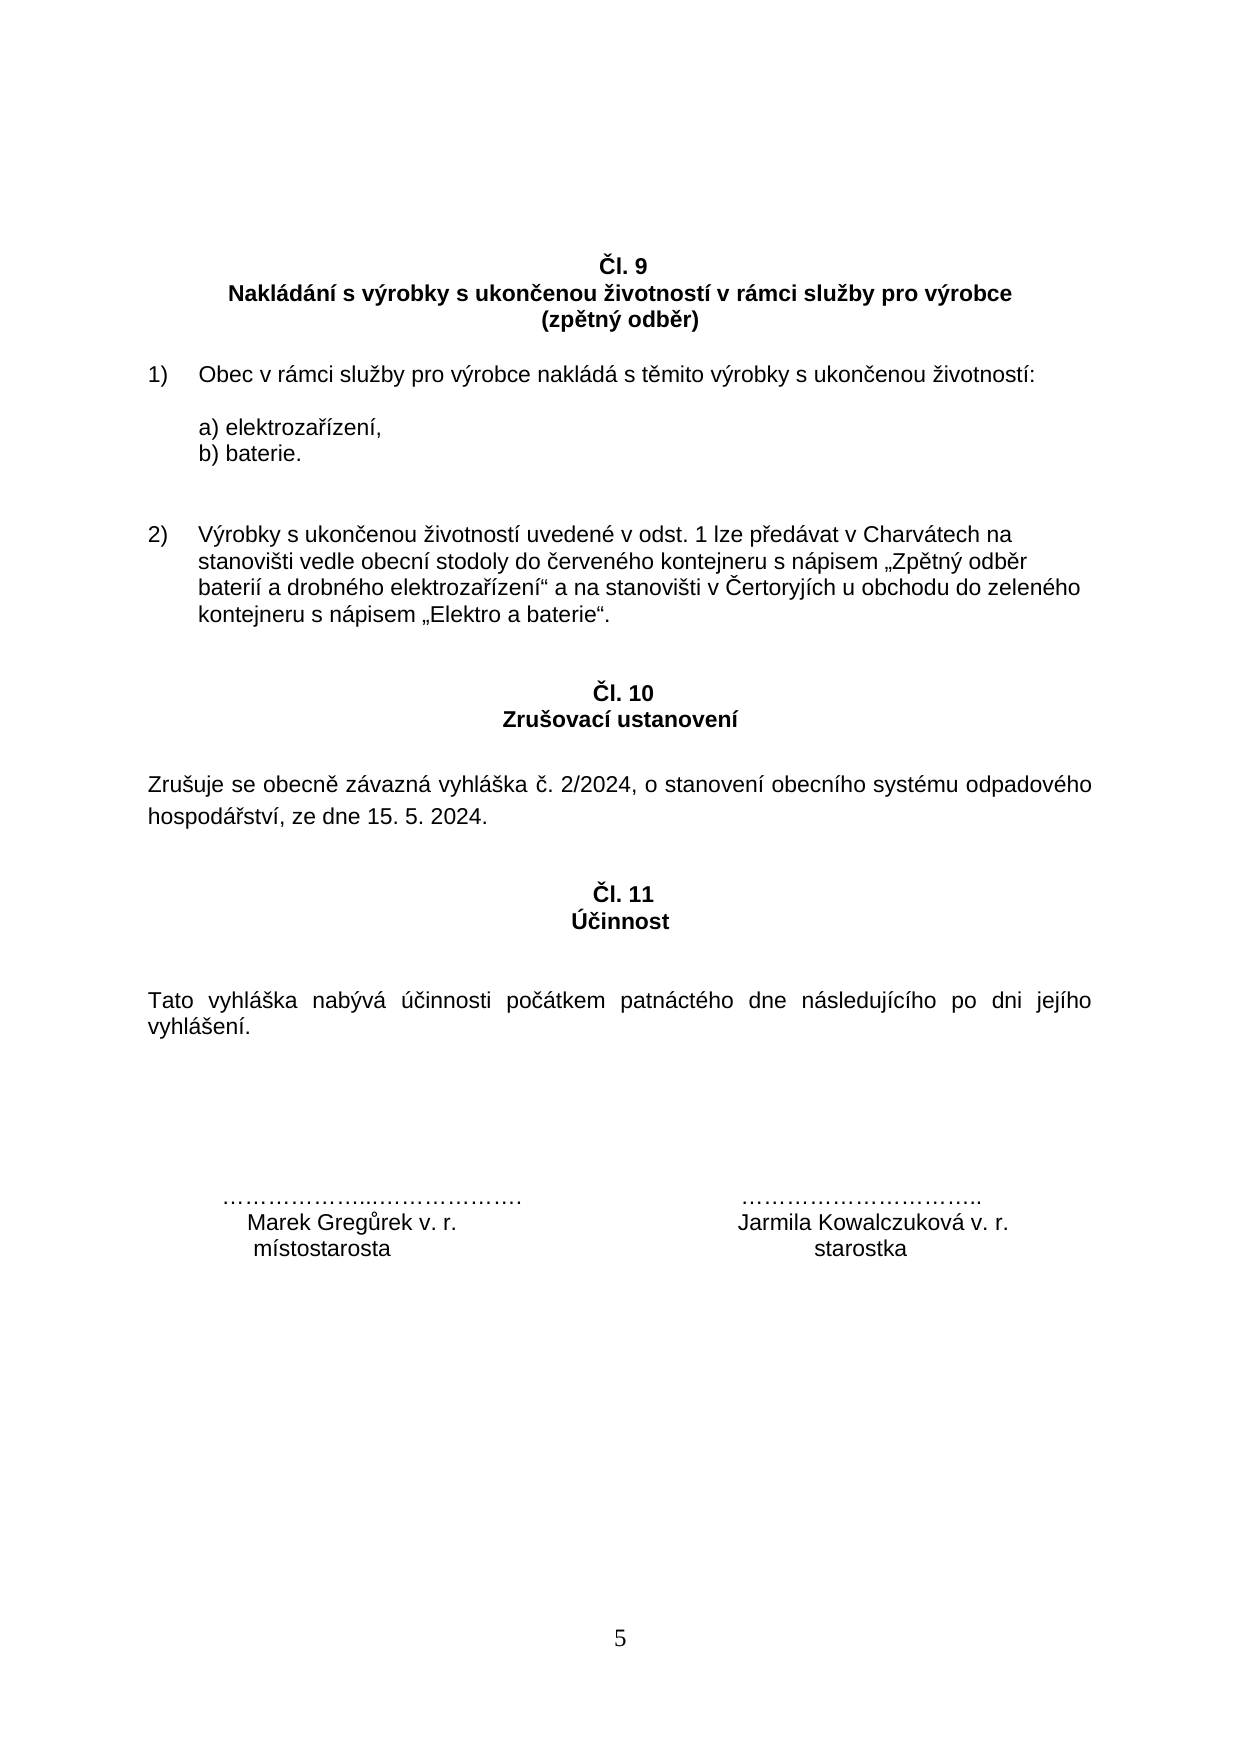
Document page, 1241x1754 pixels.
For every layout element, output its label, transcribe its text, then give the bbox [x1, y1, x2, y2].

text baterií a drobného elektrozařízení“ a na stanovišti v Čertoryjích u obchodu do zeleného [185, 574, 1092, 601]
text Čl. 10 [148, 679, 1092, 706]
text Účinnost [148, 908, 1092, 934]
text stanovišti vedle obecní stodoly do červeného kontejneru s nápisem „Zpětný odběr [185, 548, 1092, 574]
text Čl. 9 [148, 253, 1092, 279]
text Tato vyhláška nabývá účinnosti počátkem patnáctého dne následujícího po dni jejího vyhlášení. [148, 987, 1092, 1039]
text a) elektrozařízení, [148, 414, 1092, 440]
list Výrobky s ukončenou životností uvedené v odst. 1 lze předávat v Charvátech na [148, 521, 1092, 548]
text místostarosta starostka [221, 1235, 1092, 1262]
text b) baterie. [148, 440, 1092, 466]
list Obec v rámci služby pro výrobce nakládá s těmito výrobky s ukončenou životností: [148, 361, 1092, 387]
text Čl. 11 [148, 881, 1092, 908]
text kontejneru s nápisem „Elektro a baterie“. [185, 601, 1092, 627]
text Zrušovací ustanovení [148, 706, 1092, 732]
text Marek Gregůrek v. r. Jarmila Kowalczuková v. r. [148, 1209, 1092, 1235]
subtitle (zpětný odběr) [148, 306, 1092, 332]
subtitle Nakládání s výrobky s ukončenou životností v rámci služby pro výrobce [148, 279, 1092, 306]
text ………………...………………. ………………………….. [221, 1183, 1092, 1209]
text Zrušuje se obecně závazná vyhláška č. 2/2024, o stanovení obecního systému odpadového hospodářství, ze dne 15. 5. 2024. [148, 771, 1092, 829]
